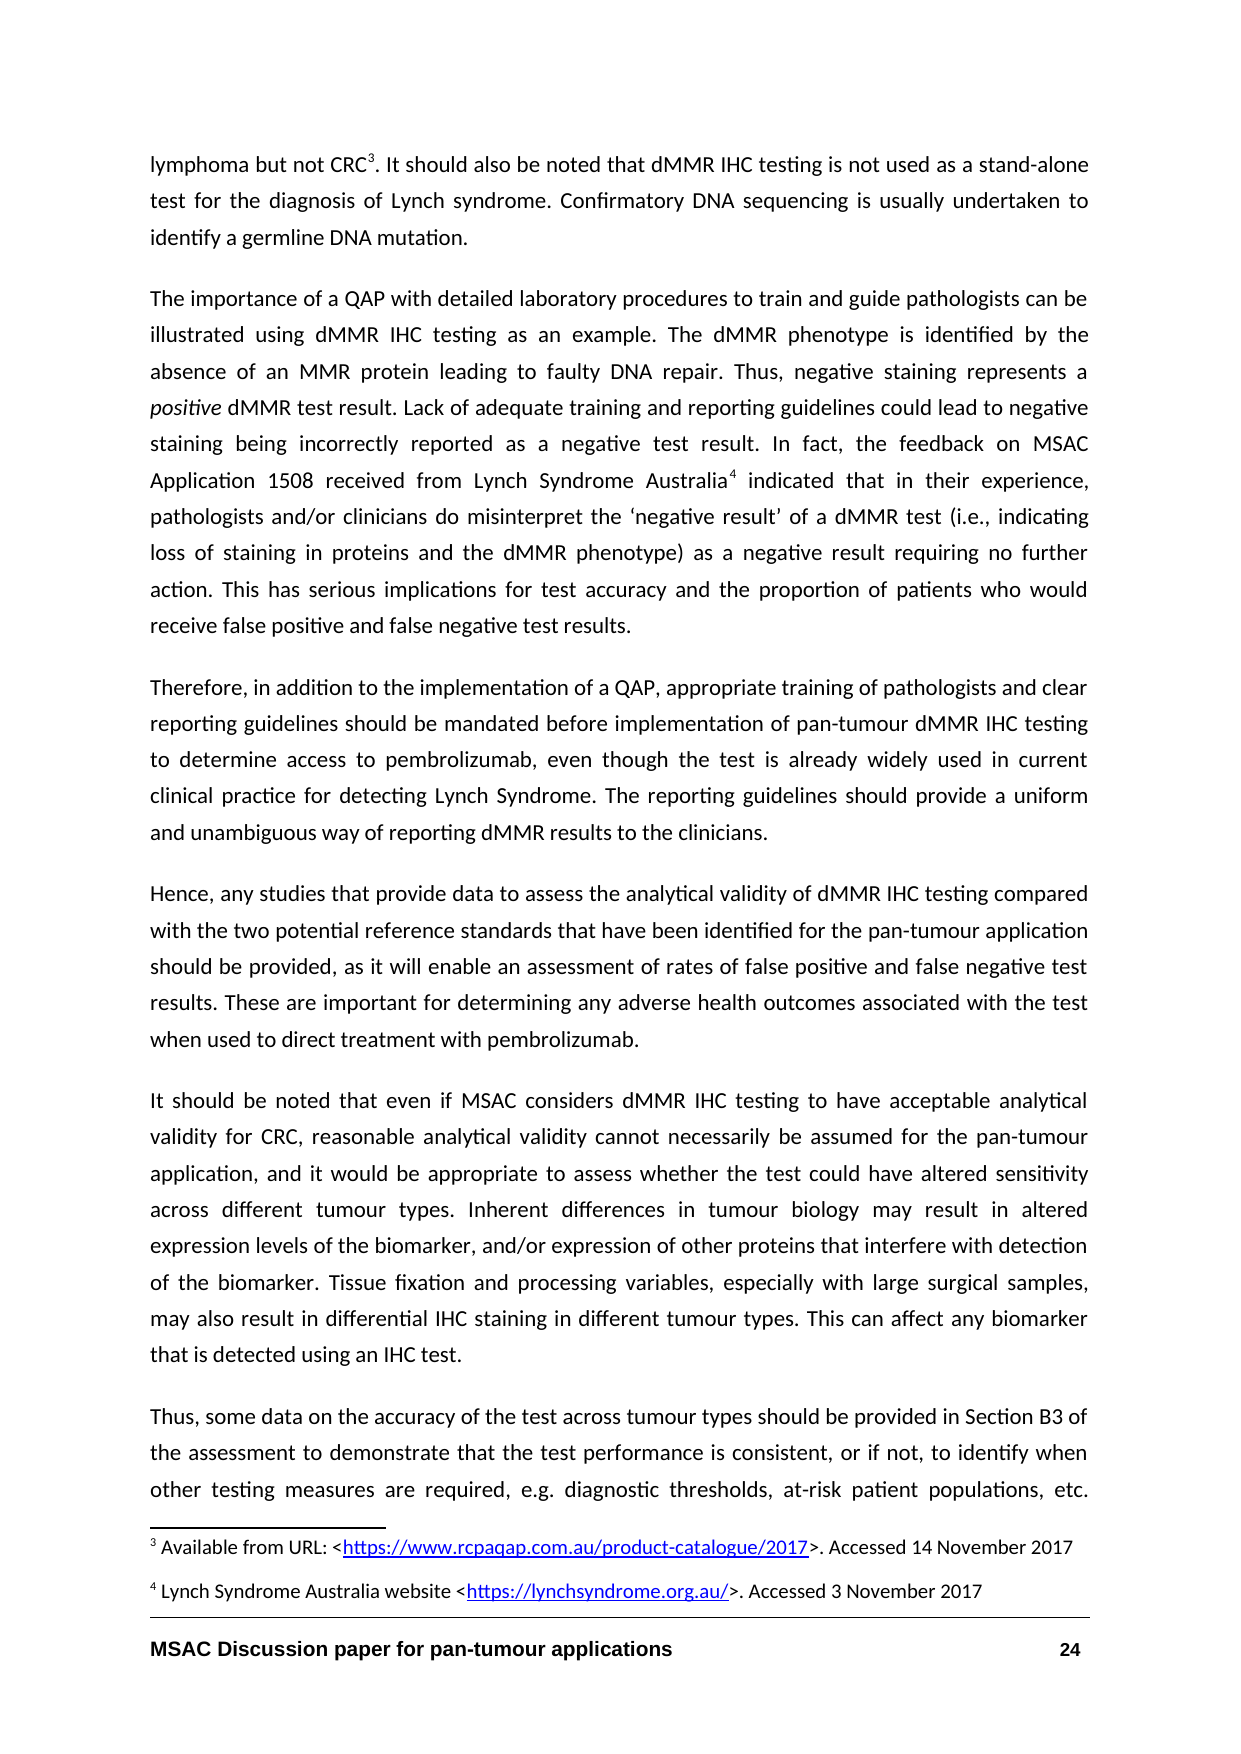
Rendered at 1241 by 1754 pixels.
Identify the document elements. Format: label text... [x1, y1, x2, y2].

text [150, 150, 1090, 251]
text The importance of a QAP with detailed laboratory procedures to train and guide pathologists can be illustrated using dMMR IHC testing as an example. The dMMR phenotype is identified by the absence of an MMR protein leading to faulty DNA repair. Thus, negative staining represents a positive dMMR test result. Lack of adequate training and reporting guidelines could lead to negative staining being incorrectly reported as a negative test result. In fact, the feedback on MSAC Application 1508 received from Lynch Syndrome Australia indicated that in their experience, pathologists and/or clinicians do misinterpret the ‘negative result’ of a dMMR test (i.e., indicating loss of staining in proteins and the dMMR phenotype) as a negative result requiring no further action. This has serious implications for test accuracy and the proportion of patients who would receive false positive and false negative test results. [150, 284, 1090, 639]
text Hence, any studies that provide data to assess the analytical validity of dMMR IHC testing compared with the two potential reference standards that have been identified for the pan-tumour application should be provided, as it will enable an assessment of rates of false positive and false negative test results. These are important for determining any adverse health outcomes associated with the test when used to direct treatment with pembrolizumab. [150, 879, 1090, 1053]
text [150, 1402, 1090, 1503]
text Therefore, in addition to the implementation of a QAP, appropriate training of pathologists and clear reporting guidelines should be mandated before implementation of pan-tumour dMMR IHC testing to determine access to pembrolizumab, even though the test is already widely used in current clinical practice for detecting Lynch Syndrome. The reporting guidelines should provide a uniform and unambiguous way of reporting dMMR results to the clinicians. [150, 673, 1090, 846]
text It should be noted that even if MSAC considers dMMR IHC testing to have acceptable analytical validity for CRC, reasonable analytical validity cannot necessarily be assumed for the pan-tumour application, and it would be appropriate to assess whether the test could have altered sensitivity across different tumour types. Inherent differences in tumour biology may result in altered expression levels of the biomarker, and/or expression of other proteins that interfere with detection of the biomarker. Tissue fixation and processing variables, especially with large surgical samples, may also result in differential IHC staining in different tumour types. This can affect any biomarker that is detected using an IHC test. [150, 1086, 1090, 1369]
